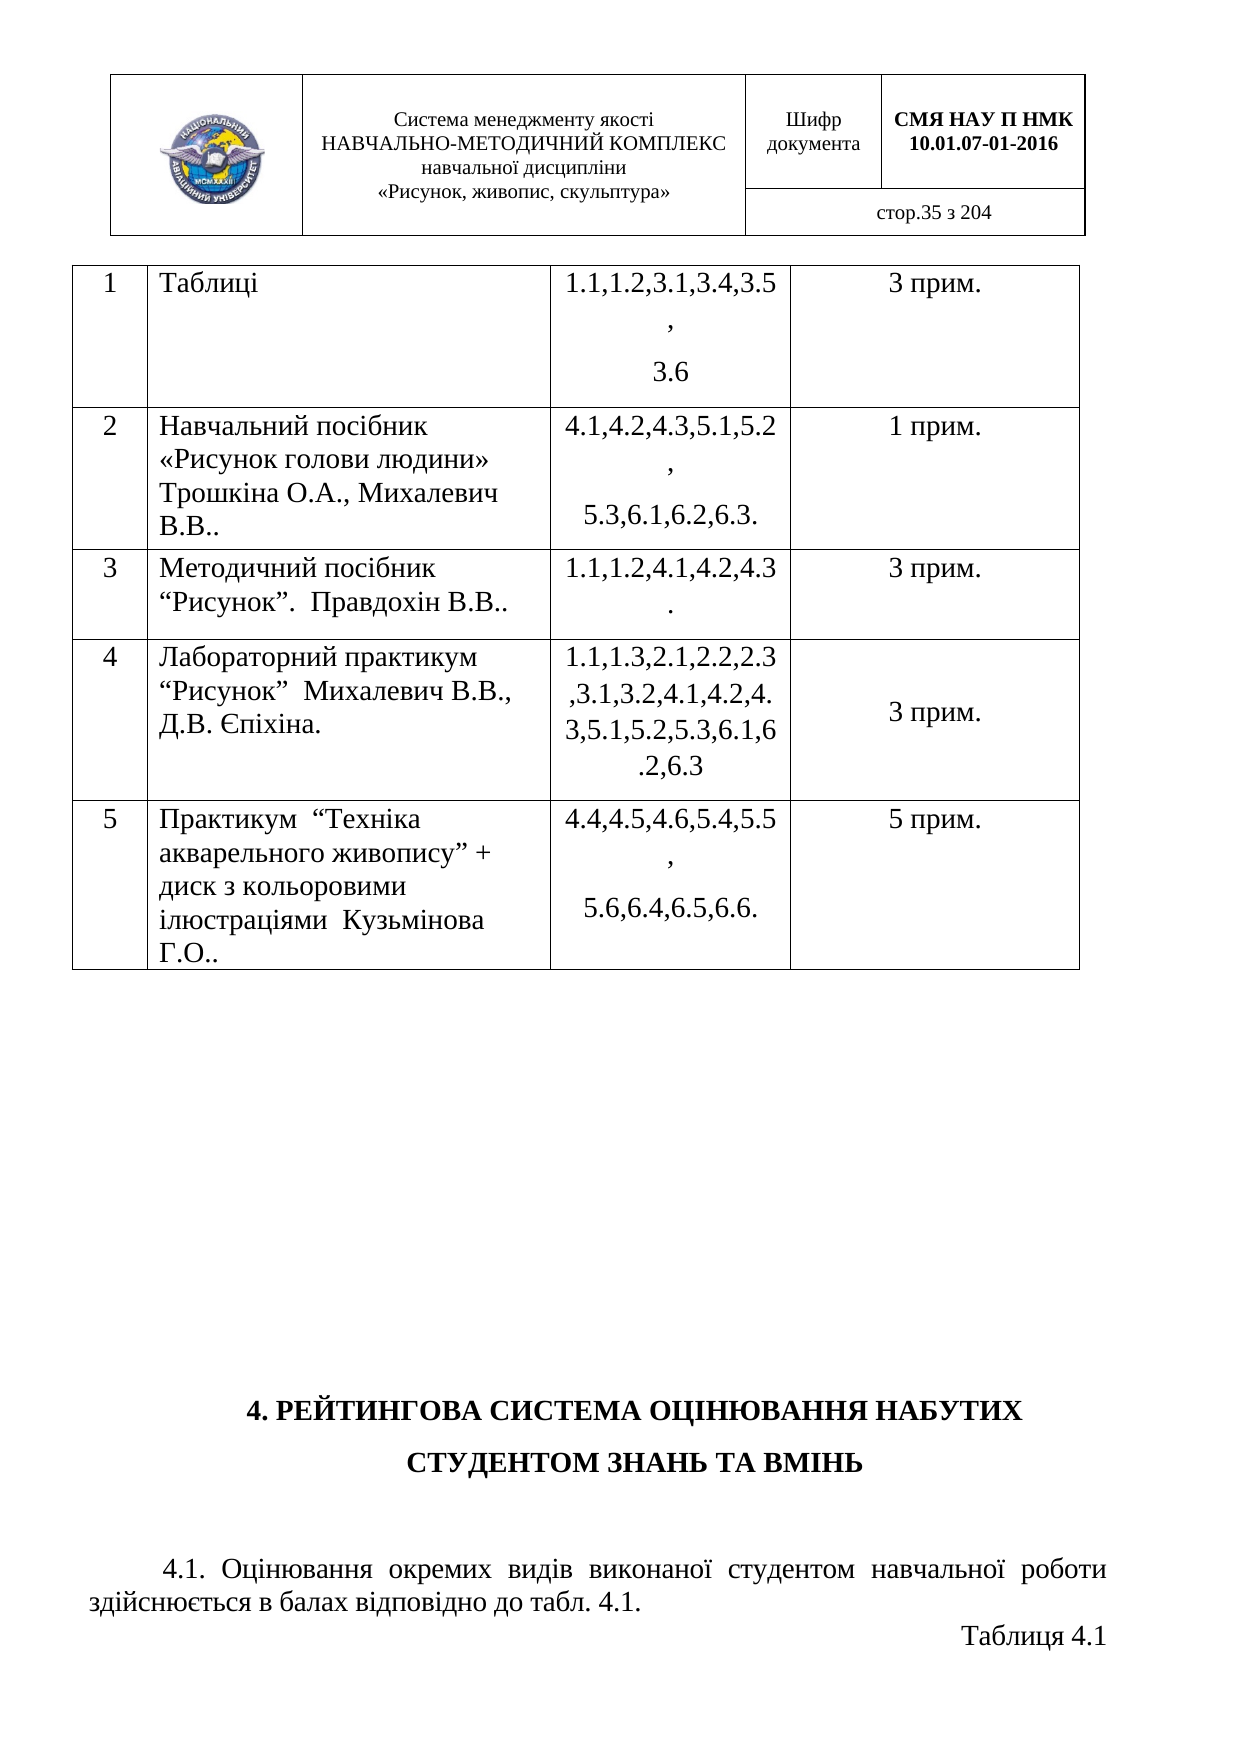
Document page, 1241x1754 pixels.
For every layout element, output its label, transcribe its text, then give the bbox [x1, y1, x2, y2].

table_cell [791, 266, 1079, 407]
text СТУДЕНТОМ ЗНАНЬ ТА ВМІНЬ [88, 1445, 1107, 1479]
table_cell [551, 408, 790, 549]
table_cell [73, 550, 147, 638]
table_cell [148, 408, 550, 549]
text 4. РЕЙТИНГОВА СИСТЕМА ОЦІНЮВАННЯ НАБУТИХ [88, 1393, 1107, 1426]
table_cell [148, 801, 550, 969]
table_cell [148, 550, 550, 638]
picture [158, 111, 265, 203]
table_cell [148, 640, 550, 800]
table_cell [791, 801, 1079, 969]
text 4.1. Оцінювання окремих видів виконаної студентом навчальної роботи здійснюється в балах відповідно до табл. 4.1. [88, 1551, 1107, 1618]
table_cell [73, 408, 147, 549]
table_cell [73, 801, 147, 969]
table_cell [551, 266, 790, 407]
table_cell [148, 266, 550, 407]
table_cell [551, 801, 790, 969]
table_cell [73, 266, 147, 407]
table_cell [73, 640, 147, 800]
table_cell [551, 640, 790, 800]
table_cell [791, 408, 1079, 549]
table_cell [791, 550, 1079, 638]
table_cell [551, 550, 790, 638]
text Таблиця 4.1 [88, 1618, 1107, 1652]
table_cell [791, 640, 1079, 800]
